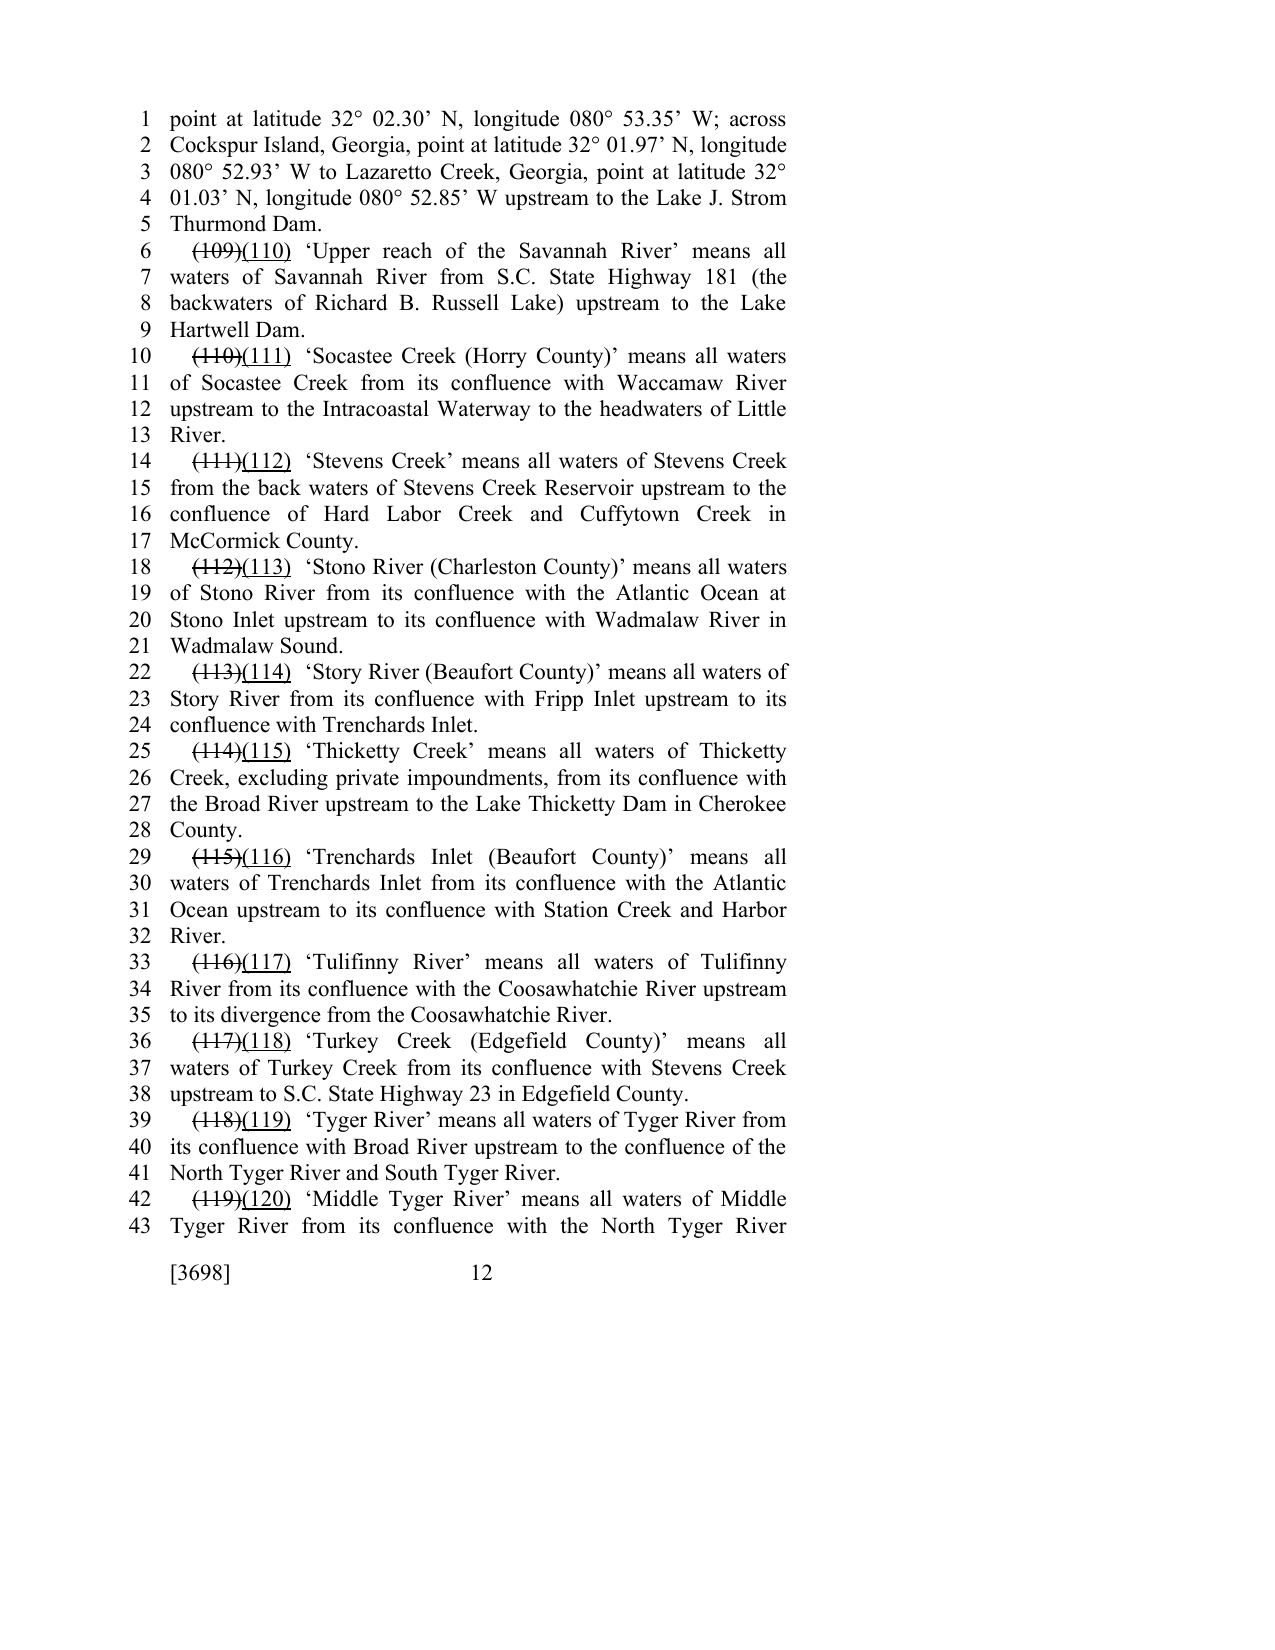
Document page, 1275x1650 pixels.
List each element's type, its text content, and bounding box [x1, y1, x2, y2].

text (113)(114) ‘Story River (Beaufort County)’ means all waters of Story River from its confluence with Fripp Inlet upstream to its confluence with Trenchards Inlet. [169, 658, 787, 737]
text (111)(112) ‘Stevens Creek’ means all waters of Stevens Creek from the back waters of Stevens Creek Reservoir upstream to the confluence of Hard Labor Creek and Cuffytown Creek in McCormick County. [169, 448, 787, 553]
text (110)(111) ‘Socastee Creek (Horry County)’ means all waters of Socastee Creek from its confluence with Waccamaw River upstream to the Intracoastal Waterway to the headwaters of Little River. [169, 342, 787, 448]
text (114)(115) ‘Thicketty Creek’ means all waters of Thicketty Creek, excluding private impoundments, from its confluence with the Broad River upstream to the Lake Thicketty Dam in Cherokee County. [169, 737, 787, 843]
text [169, 105, 787, 237]
text (116)(117) ‘Tulifinny River’ means all waters of Tulifinny River from its confluence with the Coosawhatchie River upstream to its divergence from the Coosawhatchie River. [169, 948, 787, 1027]
text (117)(118) ‘Turkey Creek (Edgefield County)’ means all waters of Turkey Creek from its confluence with Stevens Creek upstream to S.C. State Highway 23 in Edgefield County. [169, 1027, 787, 1106]
text (115)(116) ‘Trenchards Inlet (Beaufort County)’ means all waters of Trenchards Inlet from its confluence with the Atlantic Ocean upstream to its confluence with Station Creek and Harbor River. [169, 843, 787, 948]
text (118)(119) ‘Tyger River’ means all waters of Tyger River from its confluence with Broad River upstream to the confluence of the North Tyger River and South Tyger River. [169, 1106, 787, 1186]
text (109)(110) ‘Upper reach of the Savannah River’ means all waters of Savannah River from S.C. State Highway 181 (the backwaters of Richard B. Russell Lake) upstream to the Lake Hartwell Dam. [169, 237, 787, 342]
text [169, 1186, 787, 1238]
text (112)(113) ‘Stono River (Charleston County)’ means all waters of Stono River from its confluence with the Atlantic Ocean at Stono Inlet upstream to its confluence with Wadmalaw River in Wadmalaw Sound. [169, 553, 787, 658]
